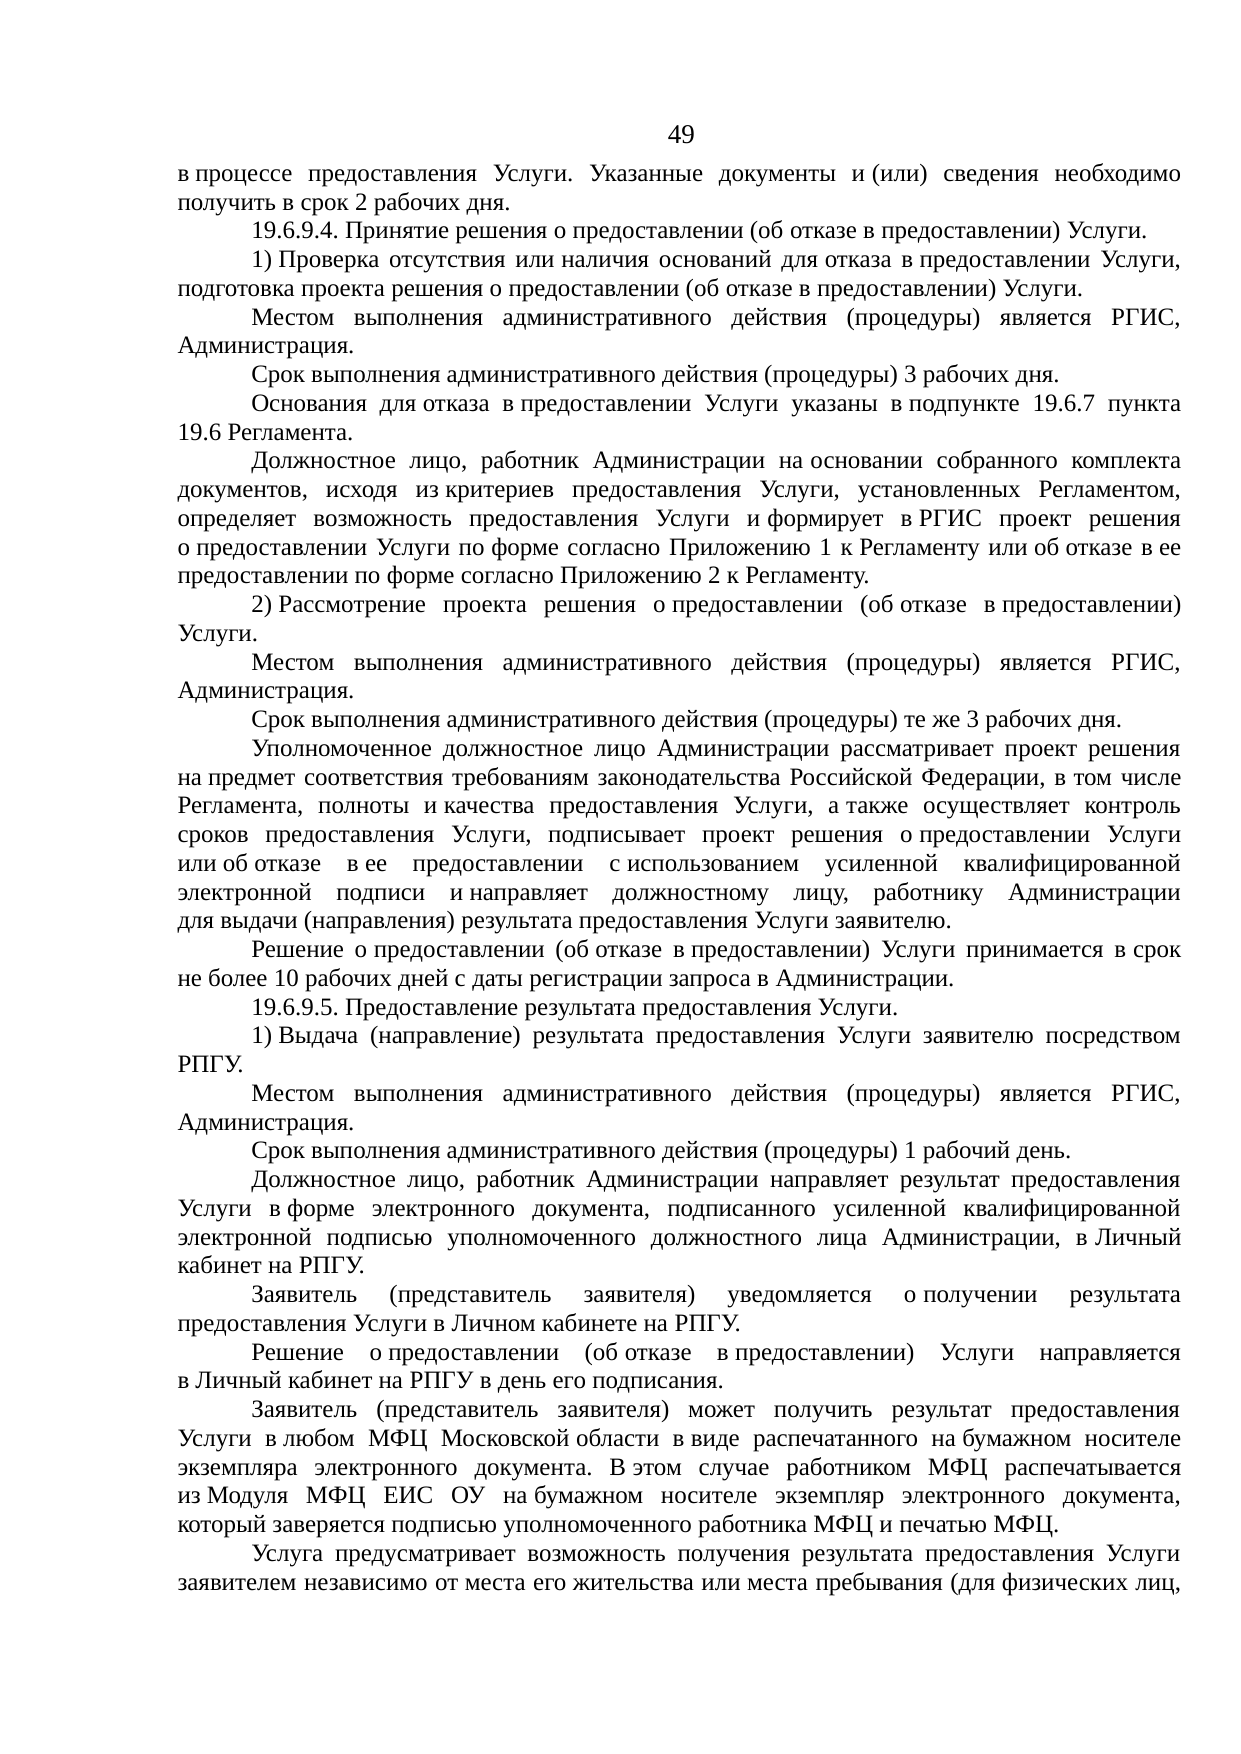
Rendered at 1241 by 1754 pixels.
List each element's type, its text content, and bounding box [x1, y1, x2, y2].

text Местом выполнения административного действия (процедуры) является РГИС, Администрация. [177, 647, 1181, 704]
text Должностное лицо, работник Администрации направляет результат предоставления Услуги в форме электронного документа, подписанного усиленной квалифицированной электронной подписью уполномоченного должностного лица Администрации, в Личный кабинет на РПГУ. [177, 1164, 1181, 1279]
text Решение о предоставлении (об отказе в предоставлении) Услуги принимается в срок не более 10 рабочих дней с даты регистрации запроса в Администрации. [177, 934, 1181, 992]
text 1) Проверка отсутствия или наличия оснований для отказа в предоставлении Услуги, подготовка проекта решения о предоставлении (об отказе в предоставлении) Услуги. [177, 244, 1181, 302]
text 2) Рассмотрение проекта решения о предоставлении (об отказе в предоставлении) Услуги. [177, 589, 1181, 647]
text 19.6.9.4. Принятие решения о предоставлении (об отказе в предоставлении) Услуги. [177, 216, 1181, 244]
text Срок выполнения административного действия (процедуры) 1 рабочий день. [177, 1136, 1181, 1164]
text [177, 1538, 1181, 1596]
text 1) Выдача (направление) результата предоставления Услуги заявителю посредством РПГУ. [177, 1021, 1181, 1078]
text Срок выполнения административного действия (процедуры) те же 3 рабочих дня. [177, 704, 1181, 733]
text Должностное лицо, работник Администрации на основании собранного комплекта документов, исходя из критериев предоставления Услуги, установленных Регламентом, определяет возможность предоставления Услуги и формирует в РГИС проект решения о предоставлении Услуги по форме согласно Приложению 1 к Регламенту или об отказе в ее предоставлении по форме согласно Приложению 2 к Регламенту. [177, 446, 1181, 589]
text Решение о предоставлении (об отказе в предоставлении) Услуги направляется в Личный кабинет на РПГУ в день его подписания. [177, 1337, 1181, 1394]
text Срок выполнения административного действия (процедуры) 3 рабочих дня. [177, 359, 1181, 388]
text Основания для отказа в предоставлении Услуги указаны в подпункте 19.6.7 пункта 19.6 Регламента. [177, 388, 1181, 446]
text Местом выполнения административного действия (процедуры) является РГИС, Администрация. [177, 1078, 1181, 1136]
text Заявитель (представитель заявителя) может получить результат предоставления Услуги в любом МФЦ Московской области в виде распечатанного на бумажном носителе экземпляра электронного документа. В этом случае работником МФЦ распечатывается из Модуля МФЦ ЕИС ОУ на бумажном носителе экземпляр электронного документа, который заверяется подписью уполномоченного работника МФЦ и печатью МФЦ. [177, 1394, 1181, 1538]
text Уполномоченное должностное лицо Администрации рассматривает проект решения на предмет соответствия требованиям законодательства Российской Федерации, в том числе Регламента, полноты и качества предоставления Услуги, а также осуществляет контроль сроков предоставления Услуги, подписывает проект решения о предоставлении Услуги или об отказе в ее предоставлении с использованием усиленной квалифицированной электронной подписи и направляет должностному лицу, работнику Администрации для выдачи (направления) результата предоставления Услуги заявителю. [177, 733, 1181, 934]
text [177, 158, 1181, 216]
text Местом выполнения административного действия (процедуры) является РГИС, Администрация. [177, 302, 1181, 359]
text 19.6.9.5. Предоставление результата предоставления Услуги. [177, 992, 1181, 1021]
text Заявитель (представитель заявителя) уведомляется о получении результата предоставления Услуги в Личном кабинете на РПГУ. [177, 1279, 1181, 1337]
